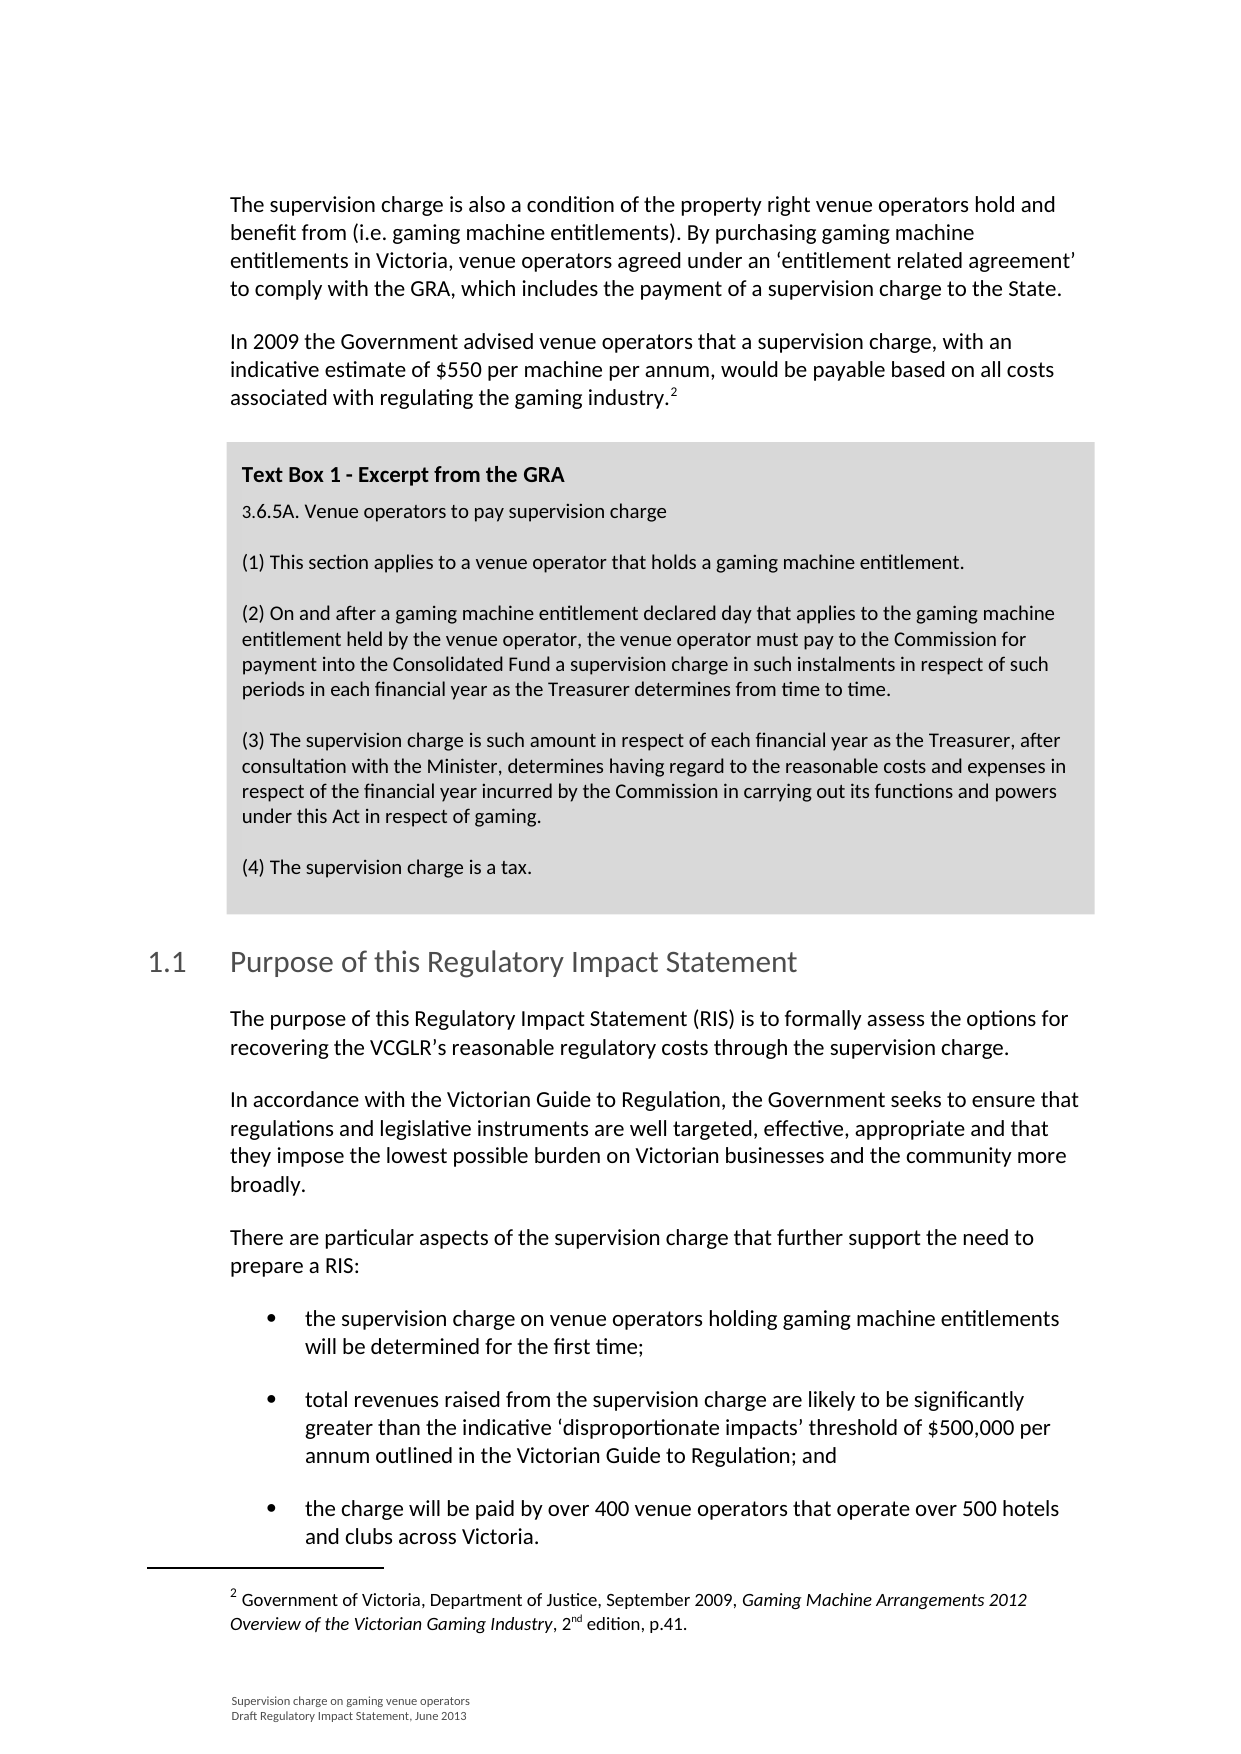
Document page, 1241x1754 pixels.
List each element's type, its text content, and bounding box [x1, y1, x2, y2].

subtitle Purpose of this Regulatory Impact Statement [147, 945, 1093, 979]
text In 2009 the Government advised venue operators that a supervision charge, with an indicative estimate of $550 per machine per annum, would be payable based on all costs associated with regulating the gaming industry. [230, 327, 1093, 411]
list the supervision charge on venue operators holding gaming machine entitlements will be determined for the first time; [267, 1304, 1093, 1360]
list total revenues raised from the supervision charge are likely to be significantly greater than the indicative ‘disproportionate impacts’ threshold of $500,000 per annum outlined in the Victorian Guide to Regulation; and [267, 1385, 1093, 1469]
text The purpose of this Regulatory Impact Statement (RIS) is to formally assess the options for recovering the VCGLR’s reasonable regulatory costs through the supervision charge. [230, 1004, 1093, 1061]
list the charge will be paid by over 400 venue operators that operate over 500 hotels and clubs across Victoria. [267, 1494, 1093, 1550]
text There are particular aspects of the supervision charge that further support the need to prepare a RIS: [230, 1223, 1093, 1279]
text In accordance with the Victorian Guide to Regulation, the Government seeks to ensure that regulations and legislative instruments are well targeted, effective, appropriate and that they impose the lowest possible burden on Victorian businesses and the community more broadly. [230, 1086, 1093, 1198]
text The supervision charge is also a condition of the property right venue operators hold and benefit from (i.e. gaming machine entitlements). By purchasing gaming machine entitlements in Victoria, venue operators agreed under an ‘entitlement related agreement’ to comply with the GRA, which includes the payment of a supervision charge to the State. [230, 190, 1093, 302]
